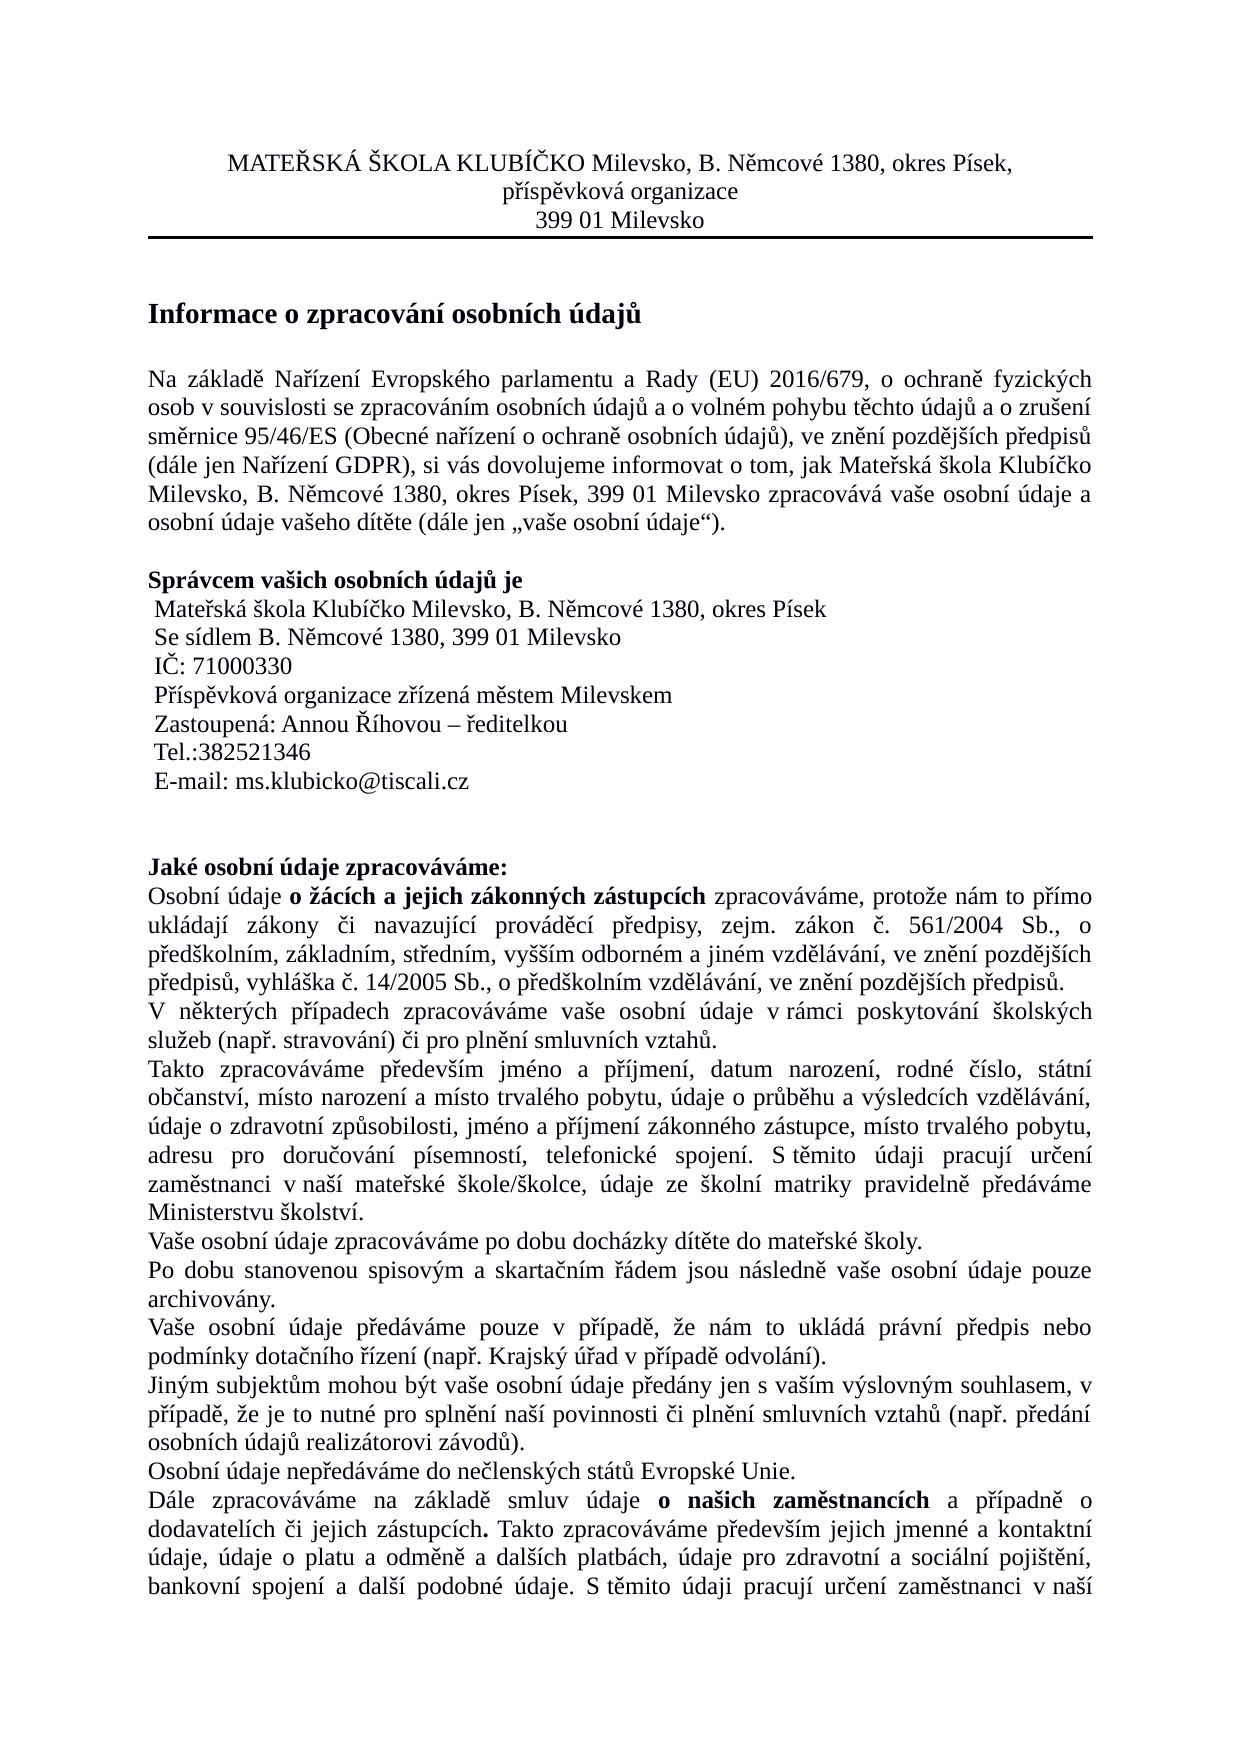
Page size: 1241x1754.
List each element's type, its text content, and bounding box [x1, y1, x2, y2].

text Takto zpracováváme především jméno a příjmení, datum narození, rodné číslo, státní občanství, místo narození a místo trvalého pobytu, údaje o průběhu a výsledcích vzdělávání, údaje o zdravotní způsobilosti, jméno a příjmení zákonného zástupce, místo trvalého pobytu, adresu pro doručování písemností, telefonické spojení. S těmito údaji pracují určení zaměstnanci v naší mateřské škole/školce, údaje ze školní matriky pravidelně předáváme Ministerstvu školství. [148, 1054, 1093, 1226]
text E-mail: ms.klubicko@tiscali.cz [148, 766, 1093, 795]
text MATEŘSKÁ ŠKOLA KLUBÍČKO Milevsko, B. Němcové 1380, okres Písek, [148, 148, 1093, 176]
text Jiným subjektům mohou být vaše osobní údaje předány jen s vaším výslovným souhlasem, v případě, že je to nutné pro splnění naší povinnosti či plnění smluvních vztahů (např. předání osobních údajů realizátorovi závodů). [148, 1370, 1093, 1456]
text Mateřská škola Klubíčko Milevsko, B. Němcové 1380, okres Písek [148, 594, 1093, 622]
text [148, 1485, 1093, 1600]
text Na základě Nařízení Evropského parlamentu a Rady (EU) 2016/679, o ochraně fyzických osob v souvislosti se zpracováním osobních údajů a o volném pohybu těchto údajů a o zrušení směrnice 95/46/ES (Obecné nařízení o ochraně osobních údajů), ve znění pozdějších předpisů (dále jen Nařízení GDPR), si vás dovolujeme informovat o tom, jak Mateřská škola Klubíčko Milevsko, B. Němcové 1380, okres Písek, 399 01 Milevsko zpracovává vaše osobní údaje a osobní údaje vašeho dítěte (dále jen „vaše osobní údaje“). [148, 364, 1093, 536]
text Příspěvková organizace zřízená městem Milevskem [148, 680, 1093, 709]
text Osobní údaje o žácích a jejich zákonných zástupcích zpracováváme, protože nám to přímo ukládají zákony či navazující prováděcí předpisy, zejm. zákon č. 561/2004 Sb., o předškolním, základním, středním, vyšším odborném a jiném vzdělávání, ve znění pozdějších předpisů, vyhláška č. 14/2005 Sb., o předškolním vzdělávání, ve znění pozdějších předpisů. [148, 881, 1093, 996]
text V některých případech zpracováváme vaše osobní údaje v rámci poskytování školských služeb (např. stravování) či pro plnění smluvních vztahů. [148, 996, 1093, 1054]
text Správcem vašich osobních údajů je [148, 565, 1093, 594]
text Zastoupená: Annou Říhovou – ředitelkou [148, 709, 1093, 737]
text Jaké osobní údaje zpracováváme: [148, 852, 1093, 881]
text 399 01 Milevsko [148, 205, 1093, 236]
text Se sídlem B. Němcové 1380, 399 01 Milevsko [148, 622, 1093, 651]
text Informace o zpracování osobních údajů [148, 297, 1093, 330]
text Osobní údaje nepředáváme do nečlenských států Evropské Unie. [148, 1456, 1093, 1485]
text Vaše osobní údaje předáváme pouze v případě, že nám to ukládá právní předpis nebo podmínky dotačního řízení (např. Krajský úřad v případě odvolání). [148, 1312, 1093, 1370]
text Tel.:382521346 [148, 737, 1093, 766]
text IČ: 71000330 [148, 651, 1093, 680]
text Po dobu stanovenou spisovým a skartačním řádem jsou následně vaše osobní údaje pouze archivovány. [148, 1255, 1093, 1312]
text příspěvková organizace [148, 176, 1093, 205]
text Vaše osobní údaje zpracováváme po dobu docházky dítěte do mateřské školy. [148, 1226, 1093, 1255]
